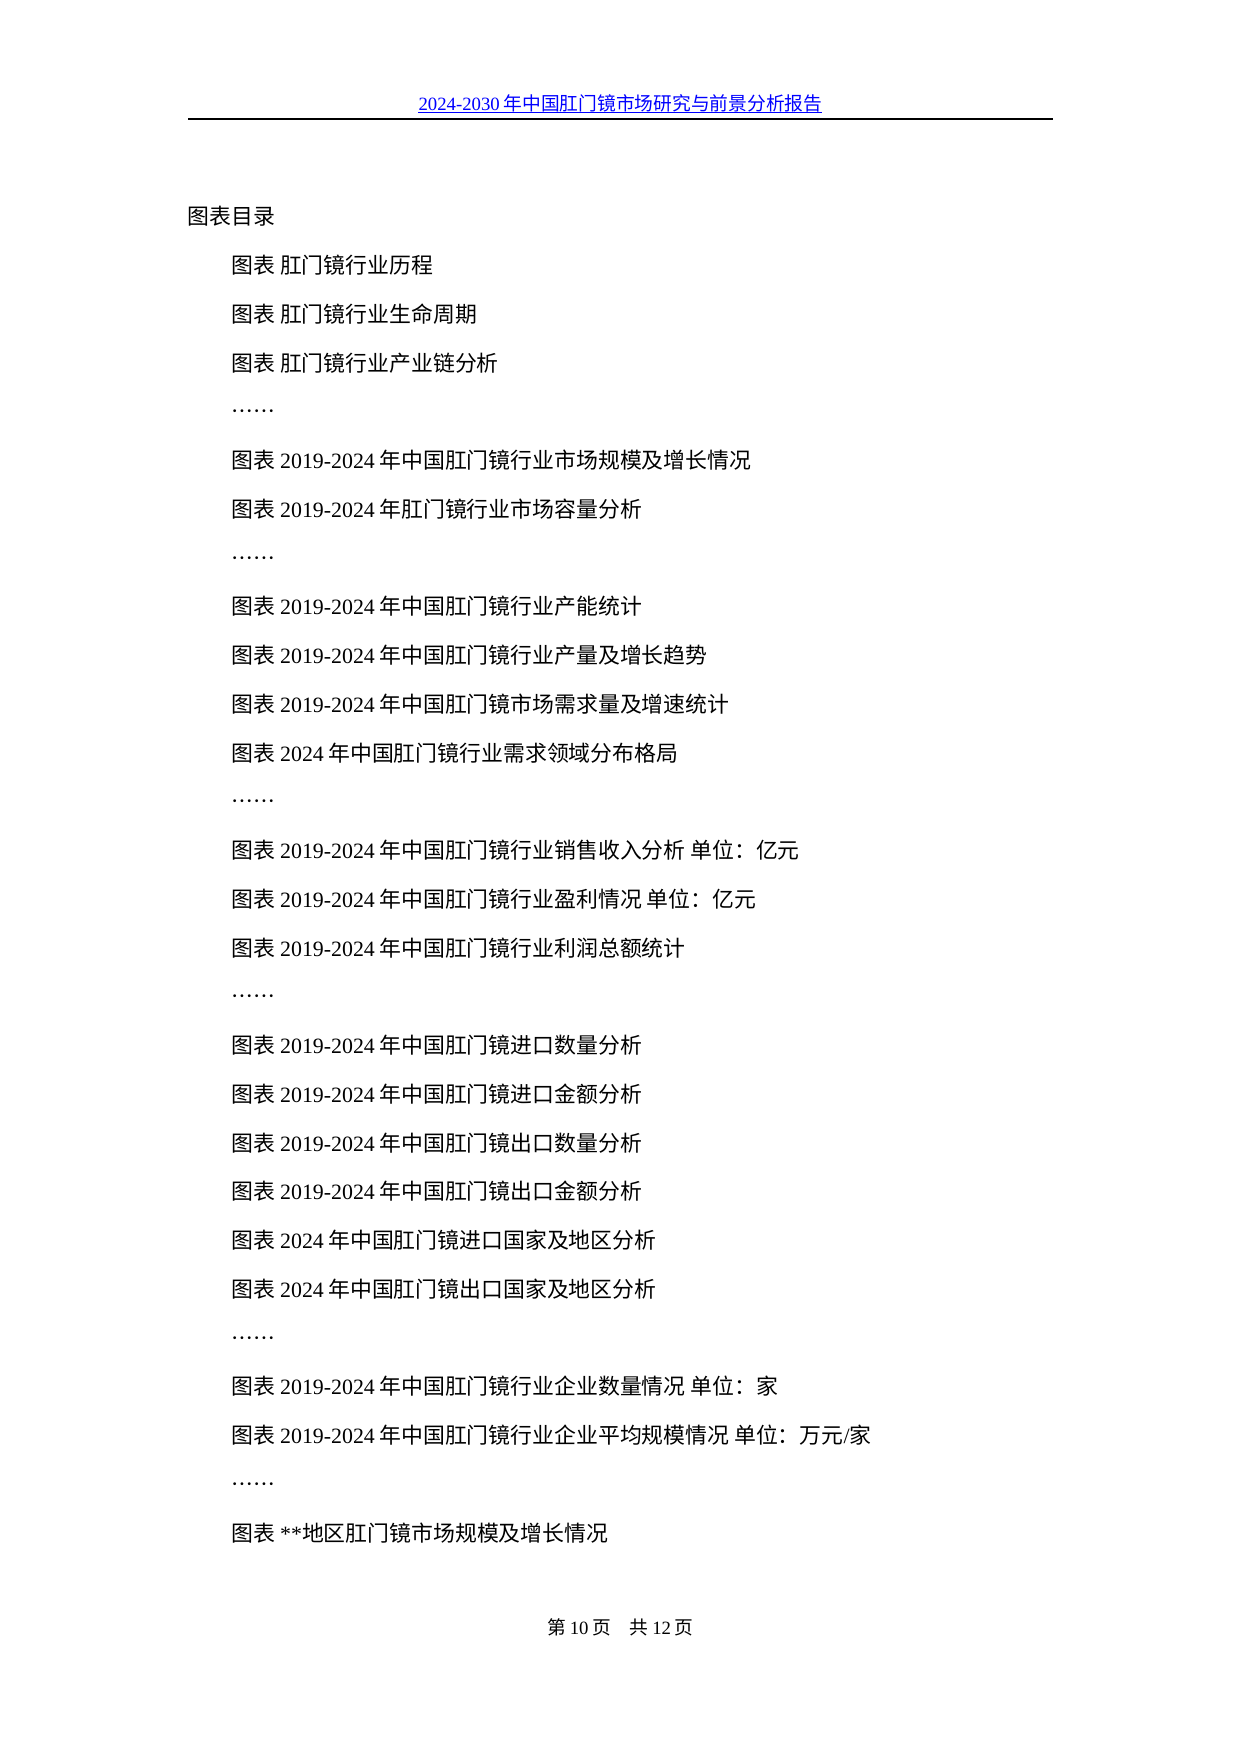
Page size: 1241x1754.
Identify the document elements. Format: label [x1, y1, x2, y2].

text [187, 150, 1053, 1548]
